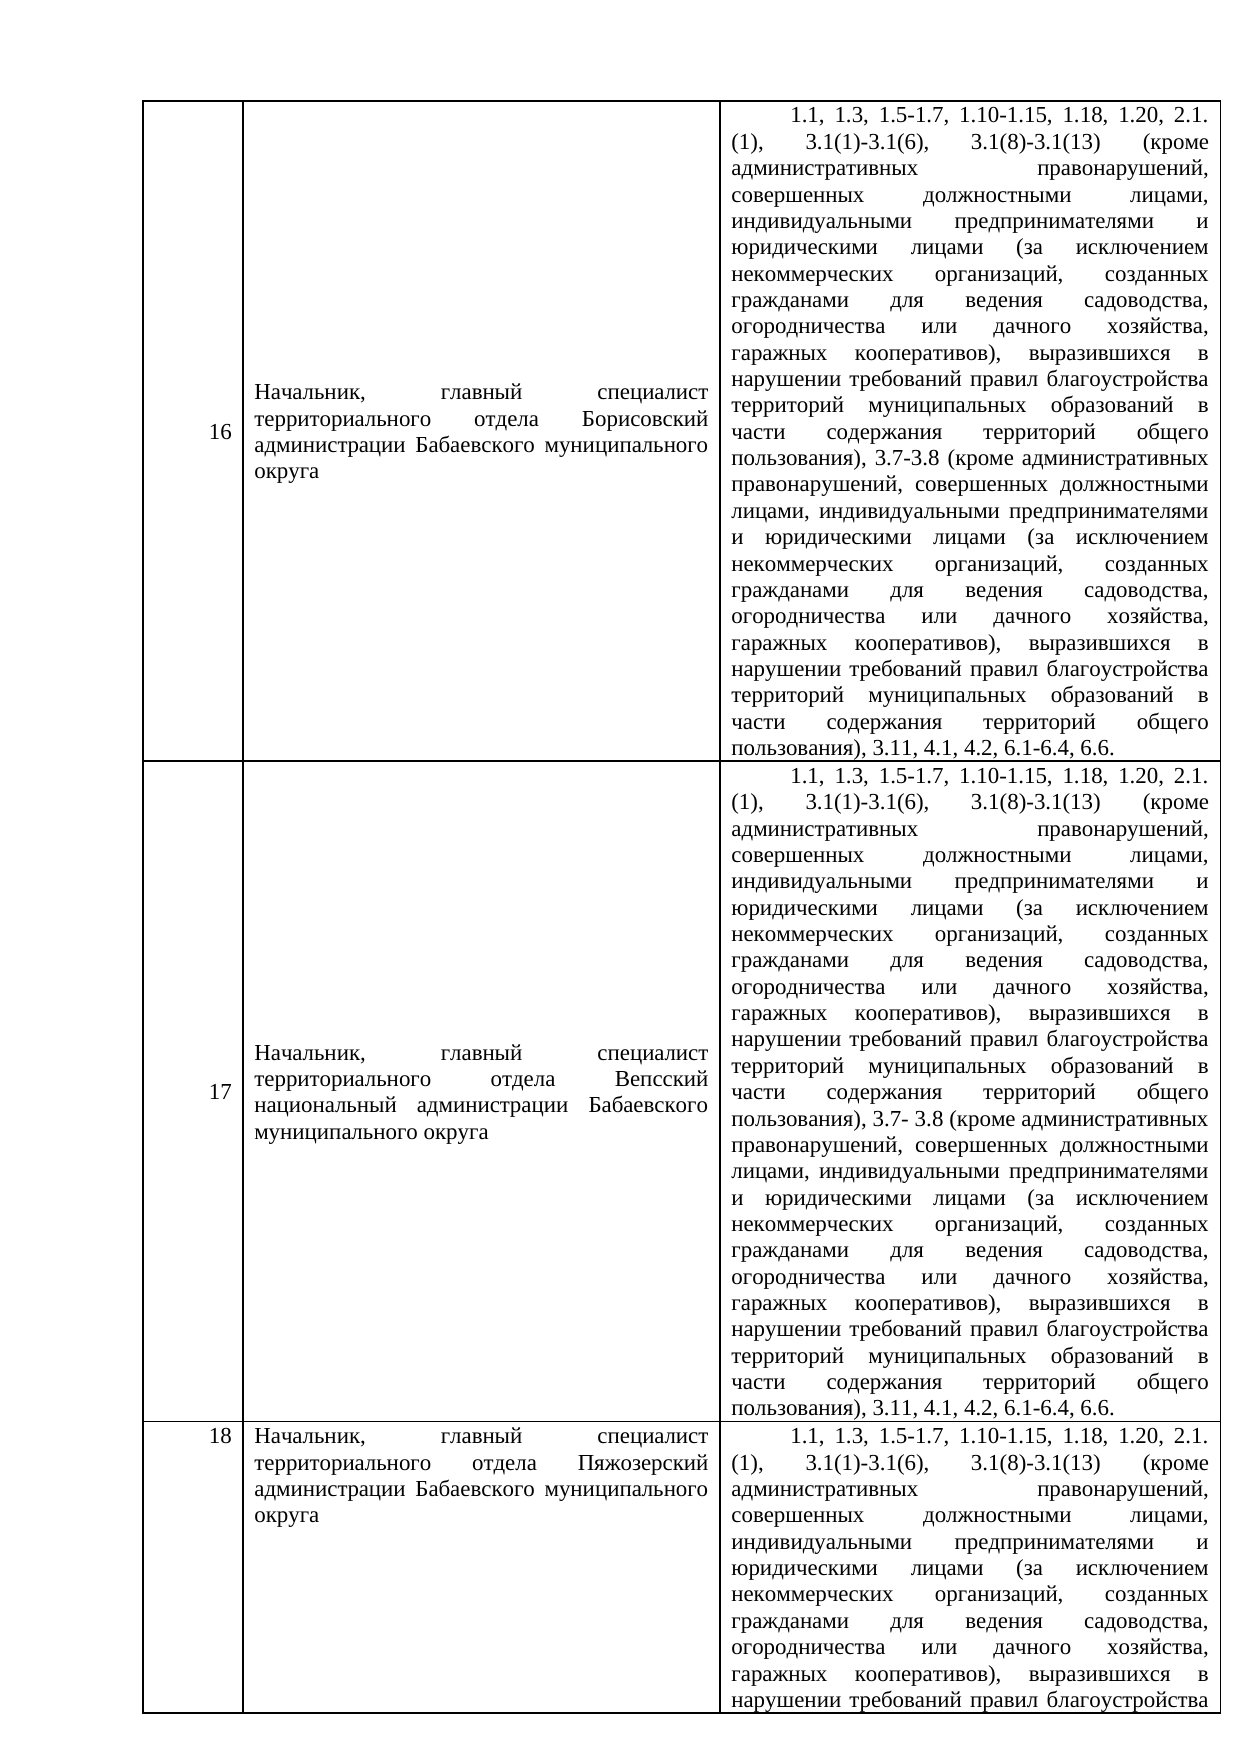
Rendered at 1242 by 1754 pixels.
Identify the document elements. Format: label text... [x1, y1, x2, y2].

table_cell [721, 1422, 1220, 1712]
table_cell Начальник, главный специалист территориального отдела Борисовский администрации Бабаевского муниципального округа [244, 102, 719, 760]
table_cell 18 [144, 1422, 242, 1712]
table_cell Начальник, главный специалист территориального отдела Вепсский национальный администрации Бабаевского муниципального округа [244, 762, 719, 1421]
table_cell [244, 1422, 719, 1712]
table_cell 16 [144, 102, 242, 760]
table_cell 17 [144, 762, 242, 1421]
